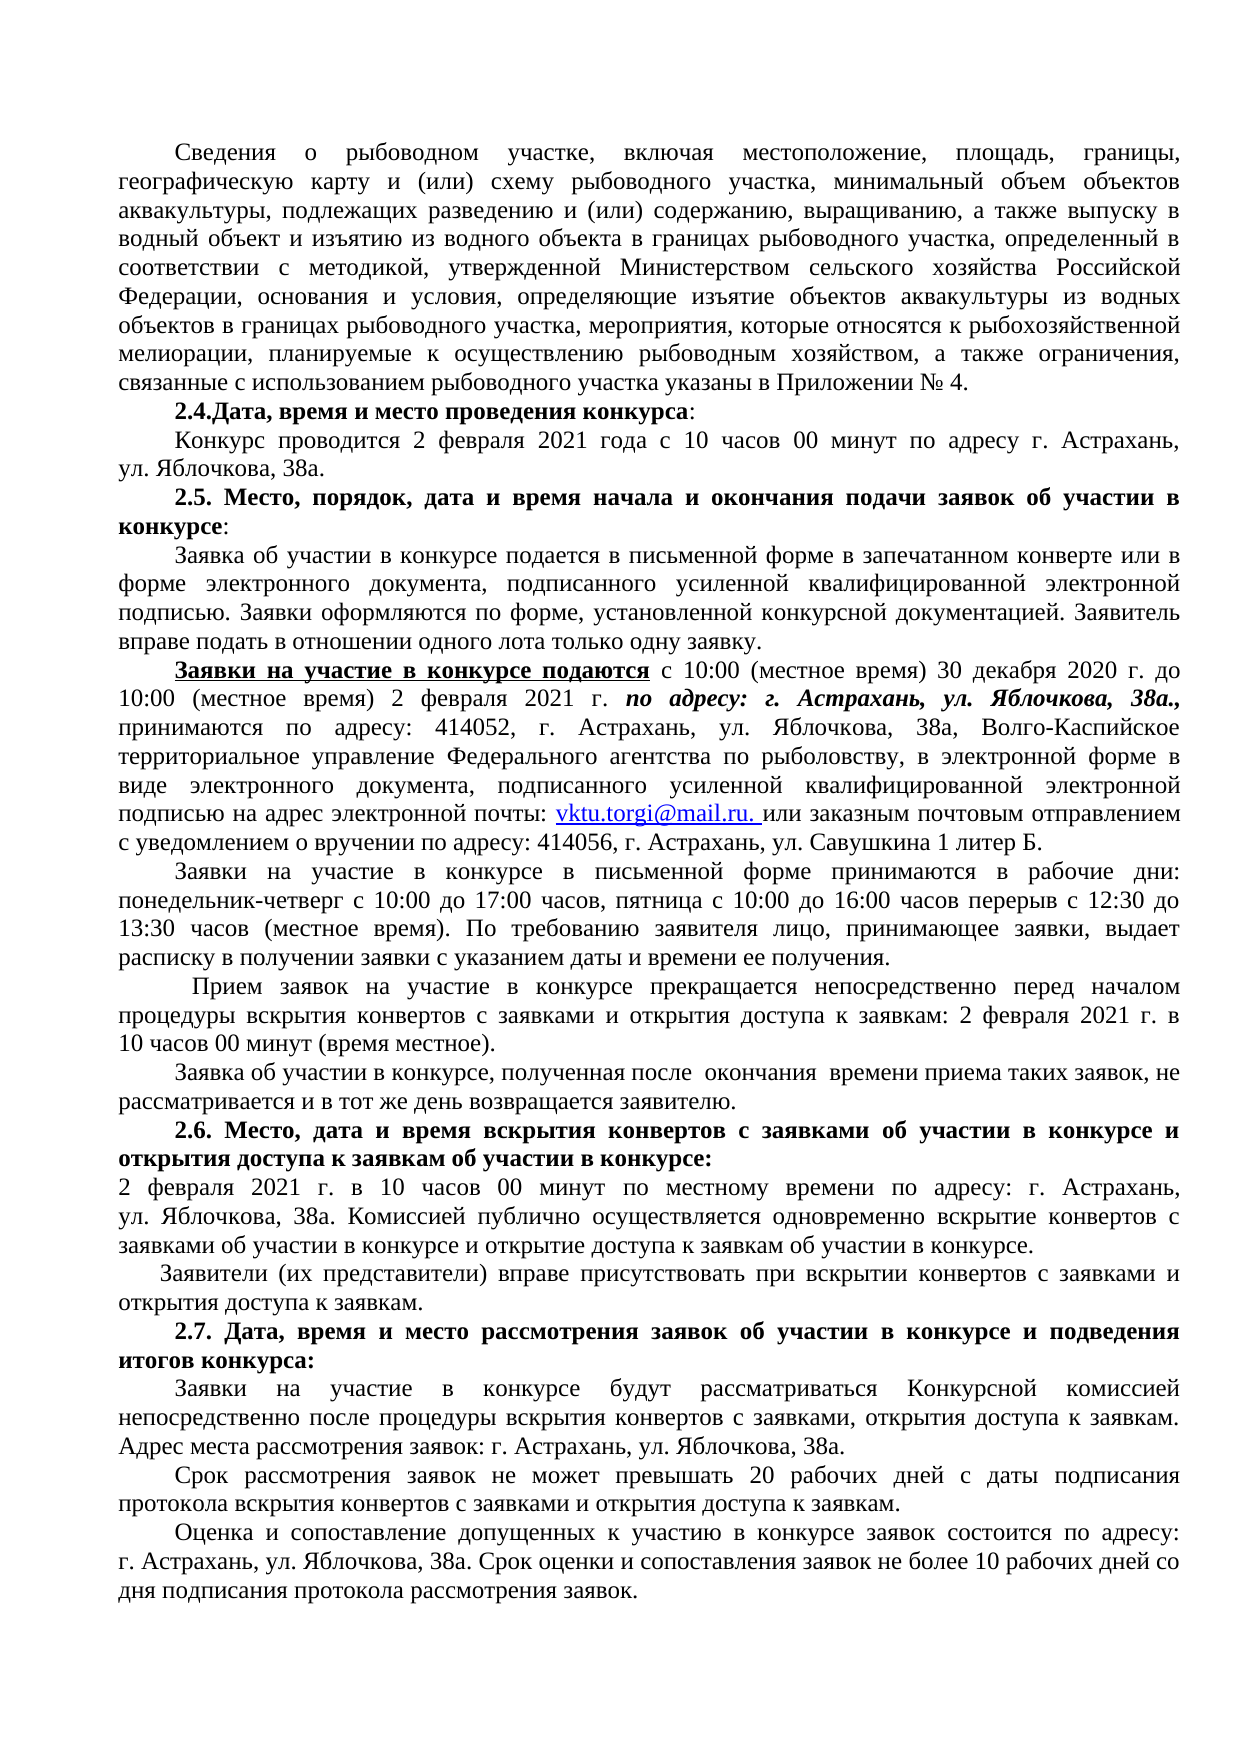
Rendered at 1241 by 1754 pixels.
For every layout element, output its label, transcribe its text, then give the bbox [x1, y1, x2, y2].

text Заявки на участие в конкурсе подаются с 10:00 (местное время) 30 декабря 2020 г. до 10:00 (местное время) 2 февраля 2021 г. по адресу: г. Астрахань, ул. Яблочкова, 38а., принимаются по адресу: 414052, г. Астрахань, ул. Яблочкова, 38а, Волго-Каспийское территориальное управление Федерального агентства по рыболовству, в электронной форме в виде электронного документа, подписанного усиленной квалифицированной электронной подписью на адрес электронной почты: vktu.torgi@mail.ru. или заказным почтовым отправлением с уведомлением о вручении по адресу: 414056, г. Астрахань, ул. Савушкина 1 литер Б. [118, 655, 1181, 856]
text 2 февраля 2021 г. в 10 часов 00 минут по местному времени по адресу: г. Астрахань, ул. Яблочкова, 38а. Комиссией публично осуществляется одновременно вскрытие конвертов с заявками об участии в конкурсе и открытие доступа к заявкам об участии в конкурсе. [118, 1172, 1181, 1258]
text Заявка об участии в конкурсе, полученная после окончания времени приема таких заявок, не рассматривается и в тот же день возвращается заявителю. [118, 1057, 1181, 1115]
text Конкурс проводится 2 февраля 2021 года с 10 часов 00 минут по адресу г. Астрахань, ул. Яблочкова, 38а. [118, 425, 1181, 482]
text Оценка и сопоставление допущенных к участию в конкурсе заявок состоится по адресу: г. Астрахань, ул. Яблочкова, 38а. Срок оценки и сопоставления заявок не более 10 рабочих дней со дня подписания протокола рассмотрения заявок. [118, 1517, 1181, 1603]
text 2.5. Место, порядок, дата и время начала и окончания подачи заявок об участии в конкурсе: [118, 482, 1181, 540]
text Заявки на участие в конкурсе в письменной форме принимаются в рабочие дни: понедельник-четверг с 10:00 до 17:00 часов, пятница с 10:00 до 16:00 часов перерыв с 12:30 до 13:30 часов (местное время). По требованию заявителя лицо, принимающее заявки, выдает расписку в получении заявки с указанием даты и времени ее получения. [118, 856, 1181, 971]
text Срок рассмотрения заявок не может превышать 20 рабочих дней с даты подписания протокола вскрытия конвертов с заявками и открытия доступа к заявкам. [118, 1460, 1181, 1517]
text Сведения о рыбоводном участке, включая местоположение, площадь, границы, географическую карту и (или) схему рыбоводного участка, минимальный объем объектов аквакультуры, подлежащих разведению и (или) содержанию, выращиванию, а также выпуску в водный объект и изъятию из водного объекта в границах рыбоводного участка, определенный в соответствии с методикой, утвержденной Министерством сельского хозяйства Российской Федерации, основания и условия, определяющие изъятие объектов аквакультуры из водных объектов в границах рыбоводного участка, мероприятия, которые относятся к рыбохозяйственной мелиорации, планируемые к осуществлению рыбоводным хозяйством, а также ограничения, связанные с использованием рыбоводного участка указаны в Приложении № 4. [118, 137, 1181, 396]
text Прием заявок на участие в конкурсе прекращается непосредственно перед началом процедуры вскрытия конвертов с заявками и открытия доступа к заявкам: 2 февраля 2021 г. в 10 часов 00 минут (время местное). [118, 971, 1181, 1057]
text Заявка об участии в конкурсе подается в письменной форме в запечатанном конверте или в форме электронного документа, подписанного усиленной квалифицированной электронной подписью. Заявки оформляются по форме, установленной конкурсной документацией. Заявитель вправе подать в отношении одного лота только одну заявку. [118, 540, 1181, 655]
text 2.4.Дата, время и место проведения конкурса: [118, 396, 1181, 425]
text 2.6. Место, дата и время вскрытия конвертов с заявками об участии в конкурсе и открытия доступа к заявкам об участии в конкурсе: [118, 1115, 1181, 1172]
text Заявки на участие в конкурсе будут рассматриваться Конкурсной комиссией непосредственно после процедуры вскрытия конвертов с заявками, открытия доступа к заявкам. Адрес места рассмотрения заявок: г. Астрахань, ул. Яблочкова, 38а. [118, 1373, 1181, 1460]
list Заявители (их представители) вправе присутствовать при вскрытии конвертов с заявками и открытия доступа к заявкам. [118, 1258, 1181, 1316]
text 2.7. Дата, время и место рассмотрения заявок об участии в конкурсе и подведения итогов конкурса: [118, 1316, 1181, 1373]
